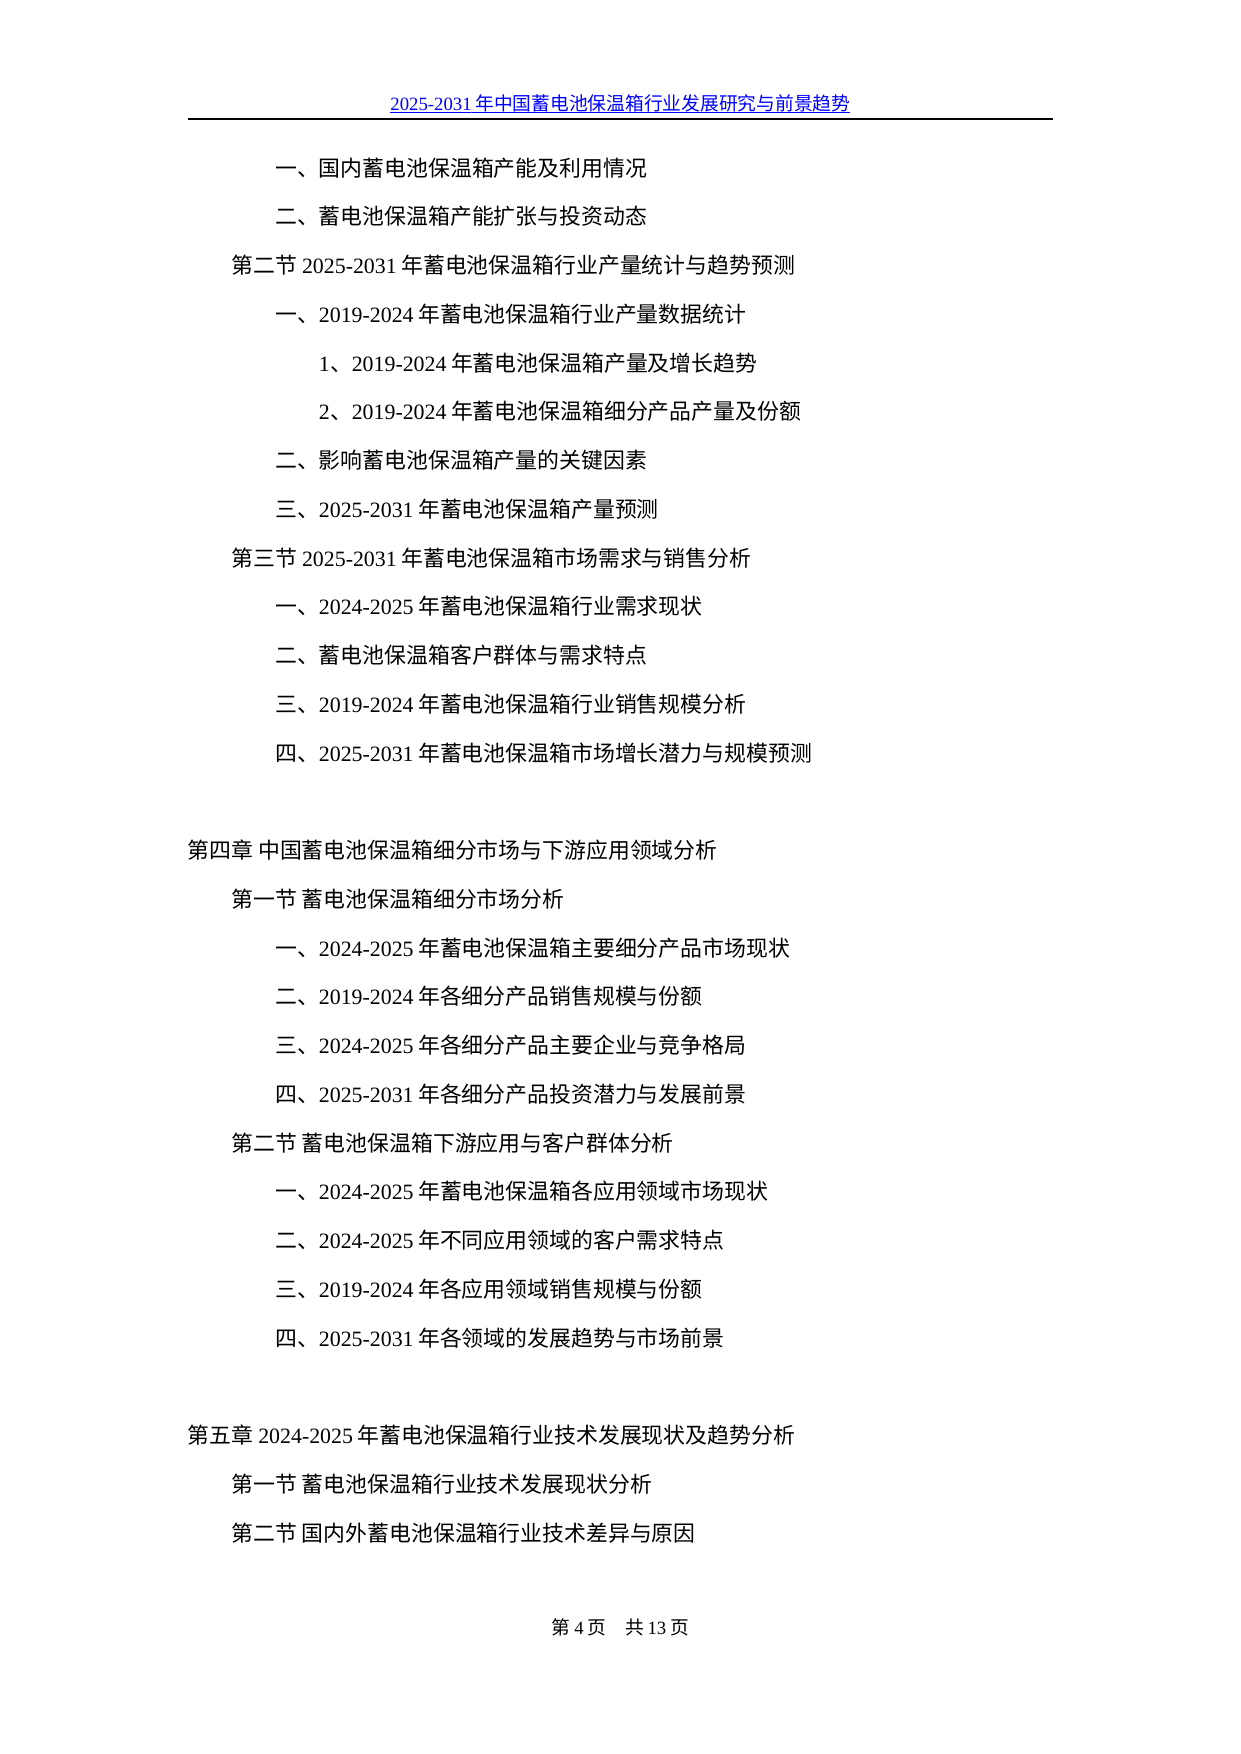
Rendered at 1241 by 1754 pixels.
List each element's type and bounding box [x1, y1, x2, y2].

text [187, 150, 1053, 1548]
